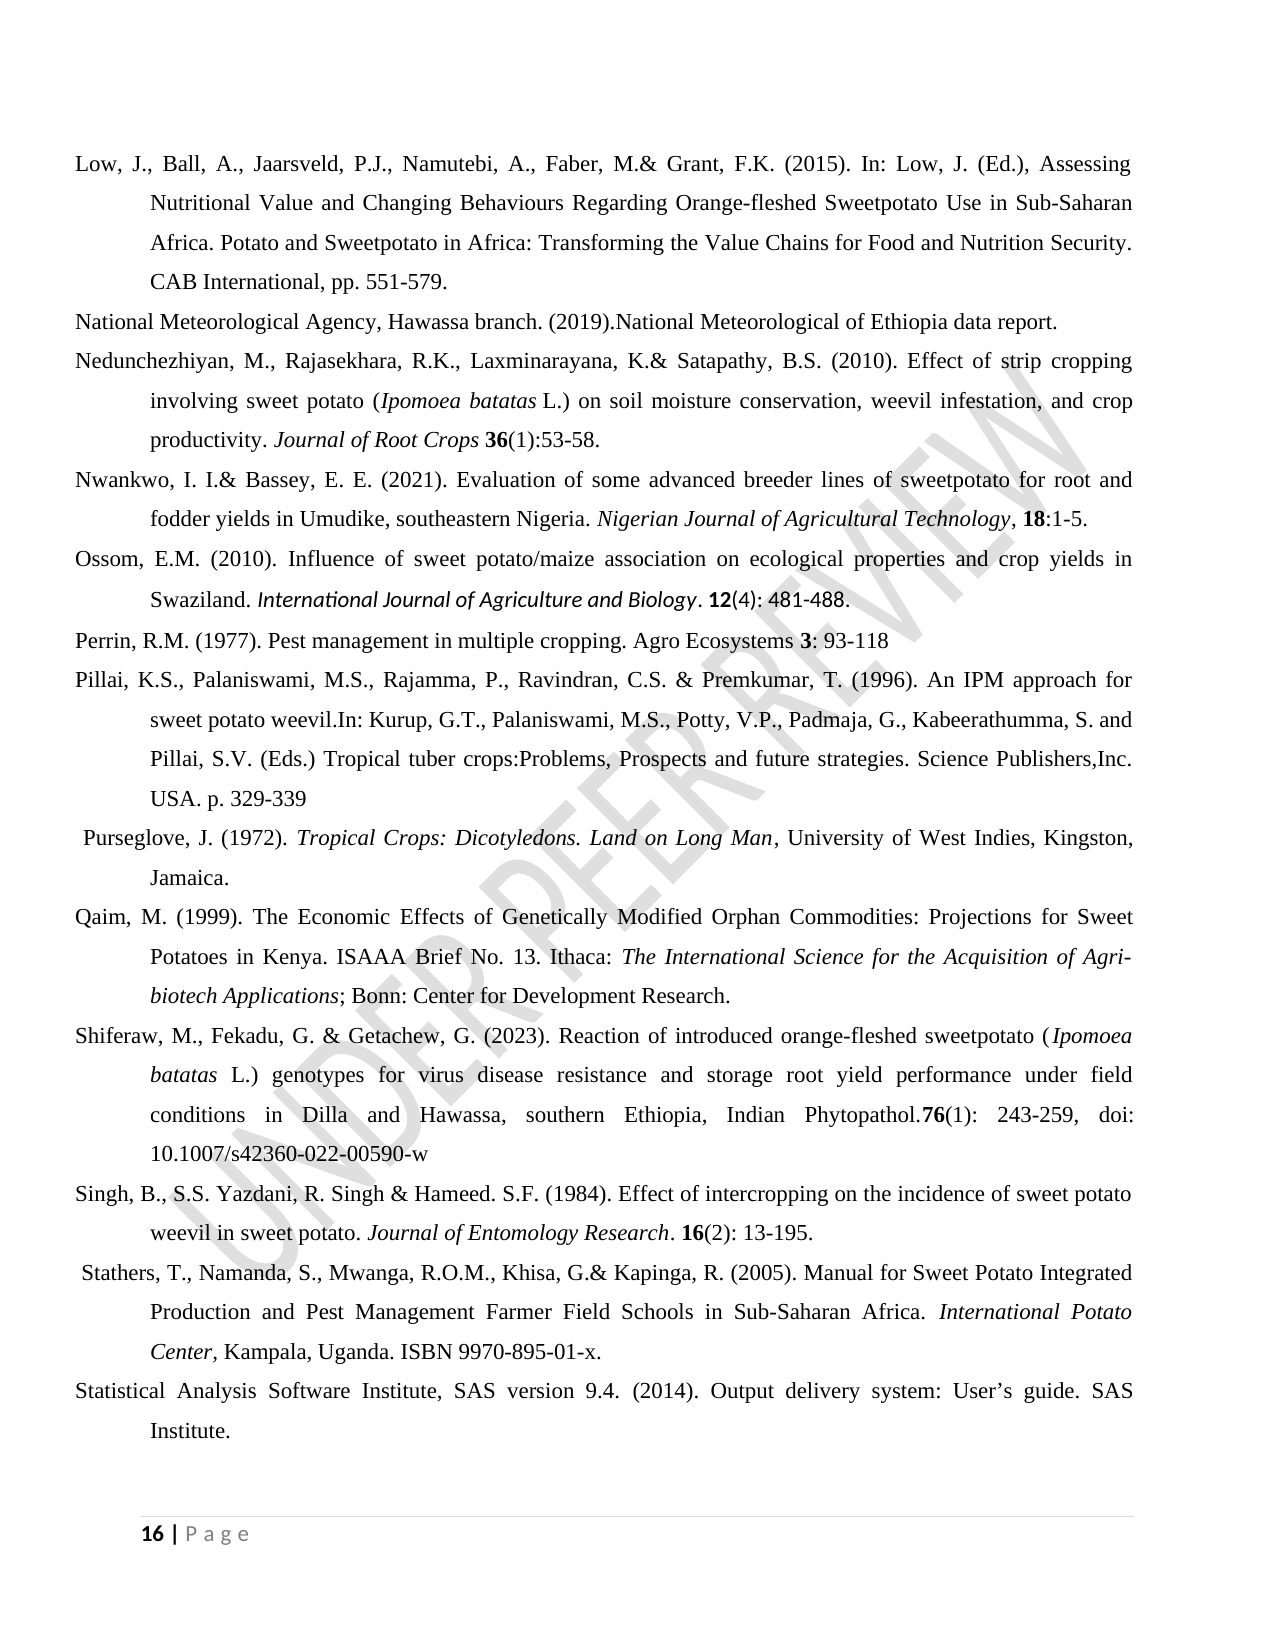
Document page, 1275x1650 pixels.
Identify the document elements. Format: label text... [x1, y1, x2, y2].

list Singh, B., S.S. Yazdani, R. Singh & Hameed. S.F. (1984). Effect of intercropping on the incidence of sweet potato weevil in sweet potato. Journal of Entomology Research. 16(2): 13-195. [75, 1180, 1134, 1246]
list Purseglove, J. (1972). Tropical Crops: Dicotyledons. Land on Long Man, University of West Indies, Kingston, Jamaica. [75, 824, 1134, 890]
list Qaim, M. (1999). The Economic Effects of Genetically Modified Orphan Commodities: Projections for Sweet Potatoes in Kenya. ISAAA Brief No. 13. Ithaca: The International Science for the Acquisition of Agri-biotech Applications; Bonn: Center for Development Research. [75, 903, 1134, 1009]
list Pillai, K.S., Palaniswami, M.S., Rajamma, P., Ravindran, C.S. & Premkumar, T. (1996). An IPM approach for sweet potato weevil.In: Kurup, G.T., Palaniswami, M.S., Potty, V.P., Padmaja, G., Kabeerathumma, S. and Pillai, S.V. (Eds.) Tropical tuber crops:Problems, Prospects and future strategies. Science Publishers,Inc. USA. p. 329-339 [75, 667, 1134, 811]
list Perrin, R.M. (1977). Pest management in multiple cropping. Agro Ecosystems 3: 93-118 [75, 627, 1134, 653]
list Nedunchezhiyan, M., Rajasekhara, R.K., Laxminarayana, K.& Satapathy, B.S. (2010). Effect of strip cropping involving sweet potato (Ipomoea batatas L.) on soil moisture conservation, weevil infestation, and crop productivity. Journal of Root Crops 36(1):53-58. [75, 347, 1134, 453]
list Shiferaw, M., Fekadu, G. & Getachew, G. (2023). Reaction of introduced orange-fleshed sweetpotato (Ipomoea batatas L.) genotypes for virus disease resistance and storage root yield performance under field conditions in Dilla and Hawassa, southern Ethiopia, Indian Phytopathol.76(1): 243-259, doi: 10.1007/s42360-022-00590-w [75, 1022, 1134, 1167]
list Ossom, E.M. (2010). Influence of sweet potato/maize association on ecological properties and crop yields in Swaziland. International Journal of Agriculture and Biology. 12(4): 481-488. [75, 545, 1134, 613]
list Stathers, T., Namanda, S., Mwanga, R.O.M., Khisa, G.& Kapinga, R. (2005). Manual for Sweet Potato Integrated Production and Pest Management Farmer Field Schools in Sub-Saharan Africa. International Potato Center, Kampala, Uganda. ISBN 9970-895-01-x. [75, 1259, 1134, 1364]
list Low, J., Ball, A., Jaarsveld, P.J., Namutebi, A., Faber, M.& Grant, F.K. (2015). In: Low, J. (Ed.), Assessing Nutritional Value and Changing Behaviours Regarding Orange-fleshed Sweetpotato Use in Sub-Saharan Africa. Potato and Sweetpotato in Africa: Transforming the Value Chains for Food and Nutrition Security. CAB International, pp. 551-579. [75, 150, 1134, 295]
list Statistical Analysis Software Institute, SAS version 9.4. (2014). Output delivery system: User’s guide. SAS Institute. [75, 1377, 1134, 1443]
list Nwankwo, I. I.& Bassey, E. E. (2021). Evaluation of some advanced breeder lines of sweetpotato for root and fodder yields in Umudike, southeastern Nigeria. Nigerian Journal of Agricultural Technology, 18:1-5. [75, 466, 1134, 532]
list National Meteorological Agency, Hawassa branch. (2019).National Meteorological of Ethiopia data report. [75, 308, 1134, 334]
